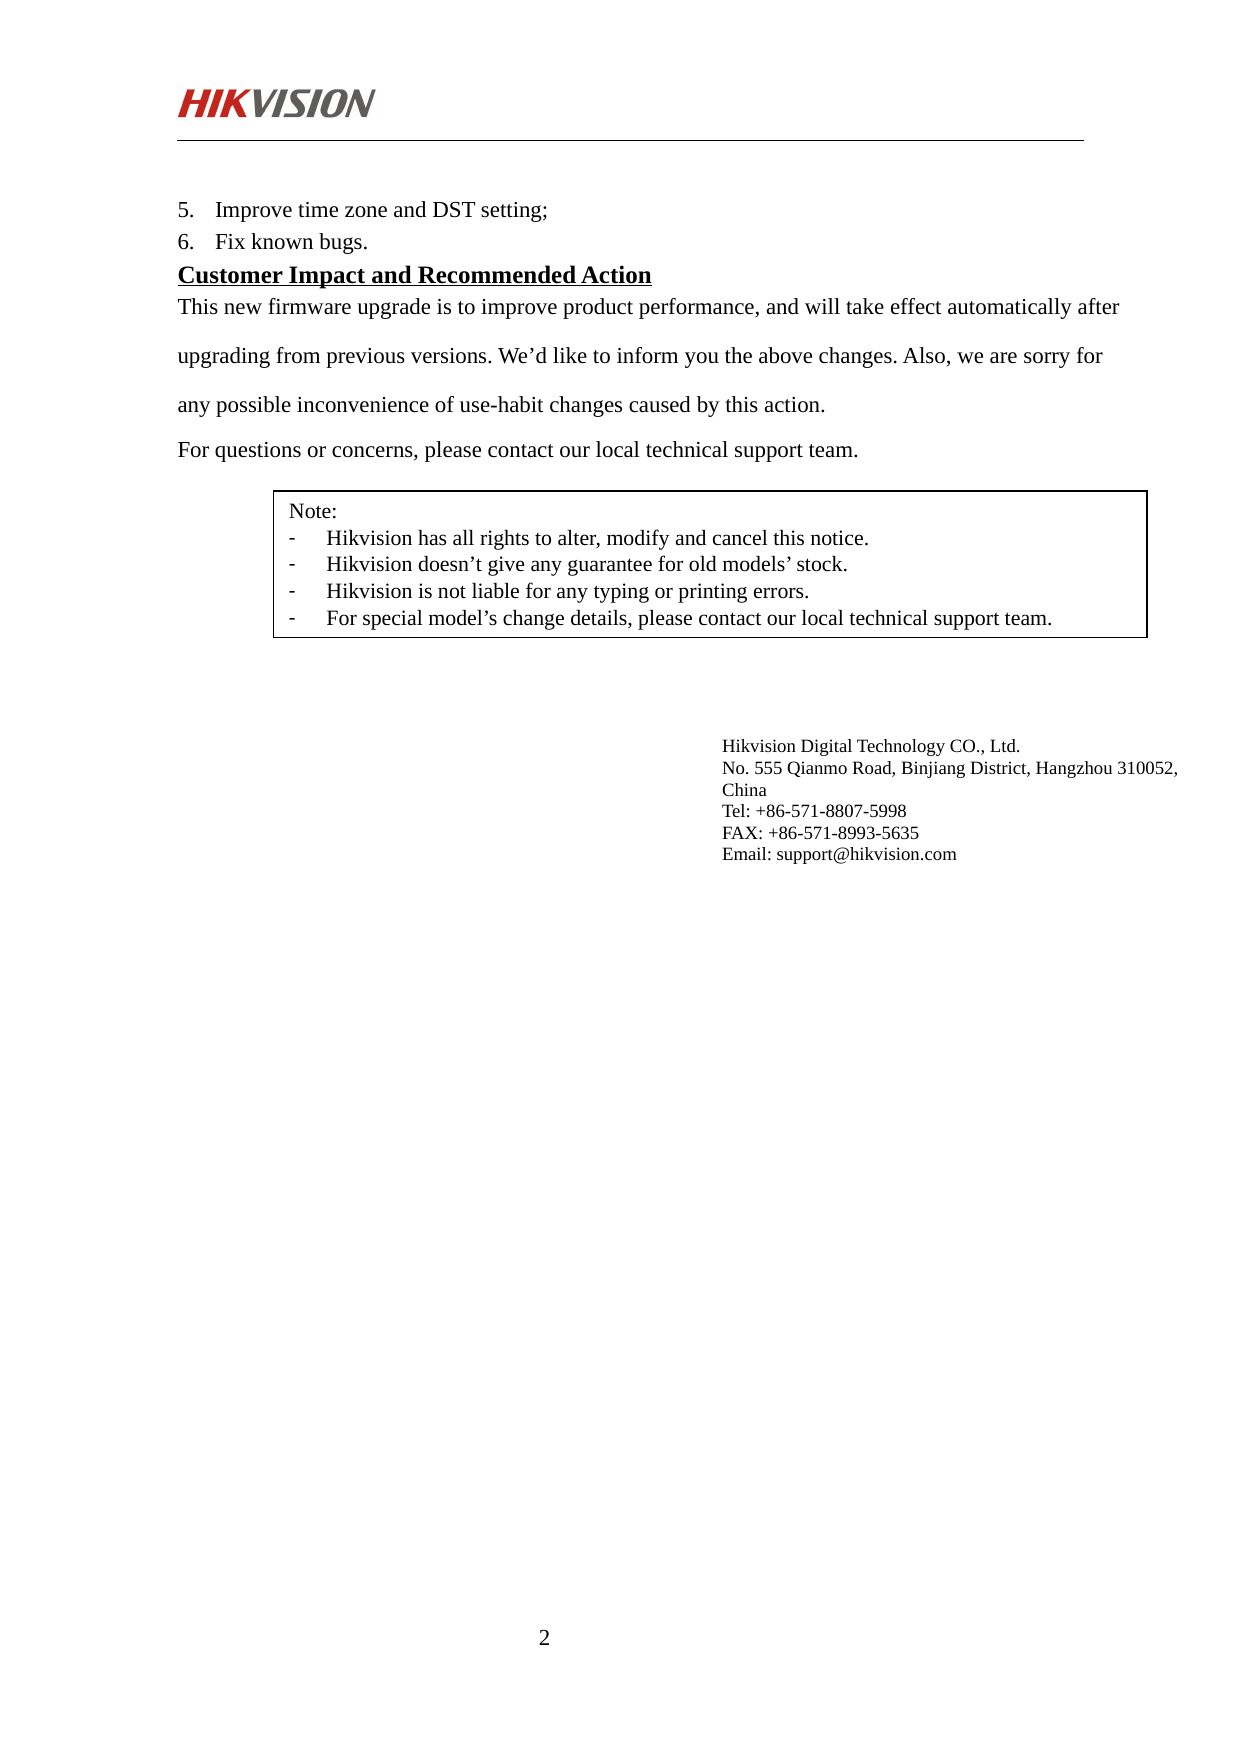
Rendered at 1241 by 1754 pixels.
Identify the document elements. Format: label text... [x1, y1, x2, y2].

text This new firmware upgrade is to improve product performance, and will take effect automatically after upgrading from previous versions. We’d like to inform you the above changes. Also, we are sorry for any possible inconvenience of use-habit changes caused by this action. [177, 290, 1122, 420]
list Fix known bugs. [177, 225, 1122, 258]
text Customer Impact and Recommended Action [177, 258, 1122, 290]
picture [177, 88, 379, 119]
list Improve time zone and DST setting; [177, 193, 1122, 225]
text For questions or concerns, please contact our local technical support team. [177, 433, 1122, 466]
